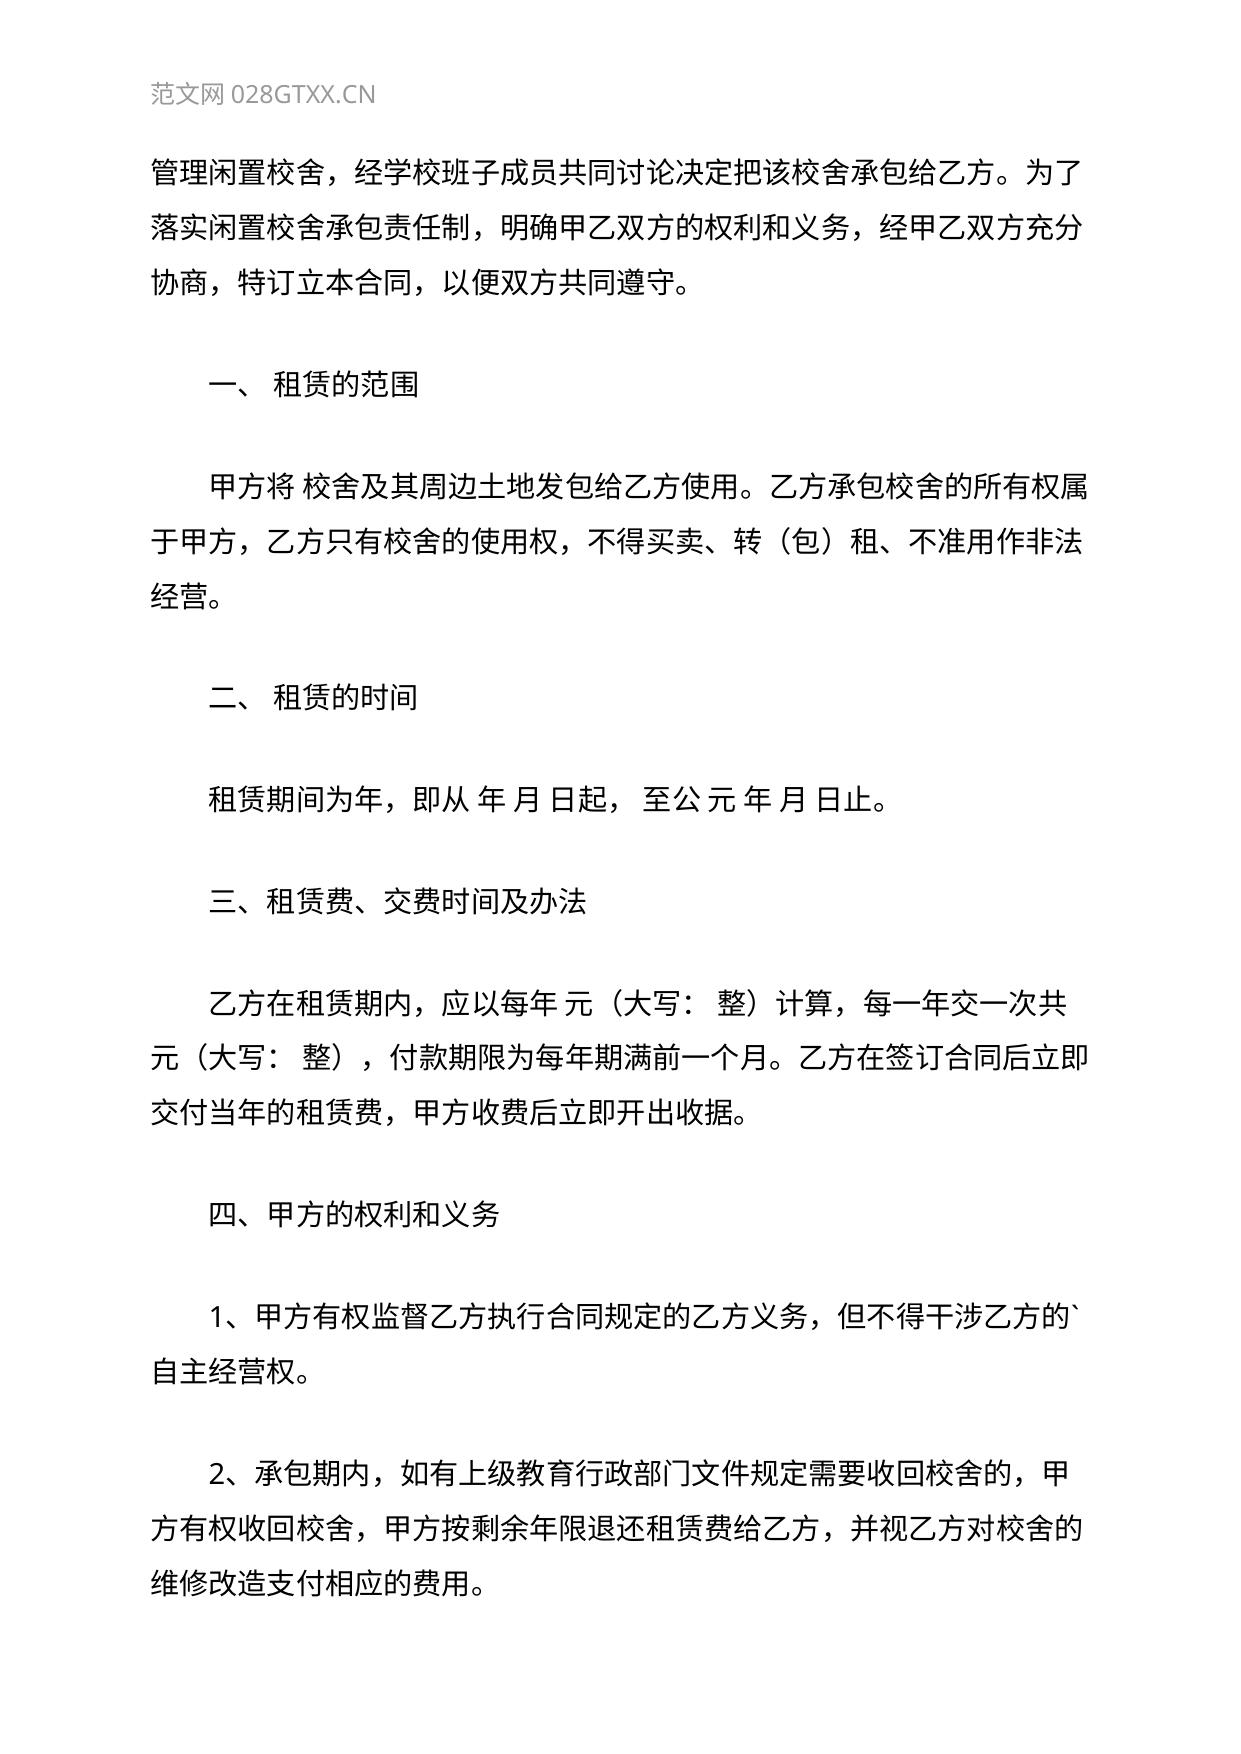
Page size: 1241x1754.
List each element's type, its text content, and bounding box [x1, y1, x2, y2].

text 四、甲方的权利和义务 [150, 1192, 1090, 1234]
text 甲方将 校舍及其周边土地发包给乙方使用。乙方承包校舍的所有权属于甲方，乙方只有校舍的使用权，不得买卖、转（包）租、不准用作非法经营。 [150, 463, 1090, 615]
text 三、租赁费、交费时间及办法 [150, 878, 1090, 921]
text 2、承包期内，如有上级教育行政部门文件规定需要收回校舍的，甲方有权收回校舍，甲方按剩余年限退还租赁费给乙方，并视乙方对校舍的维修改造支付相应的费用。 [150, 1450, 1090, 1602]
text 1、甲方有权监督乙方执行合同规定的乙方义务，但不得干涉乙方的`自主经营权。 [150, 1293, 1090, 1391]
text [150, 150, 1090, 302]
text 一、 租赁的范围 [150, 362, 1090, 404]
text 乙方在租赁期内，应以每年 元（大写： 整）计算，每一年交一次共 元（大写： 整），付款期限为每年期满前一个月。乙方在签订合同后立即交付当年的租赁费，甲方收费后立即开出收据。 [150, 980, 1090, 1132]
text 租赁期间为年，即从 年 月 日起， 至公 元 年 月 日止。 [150, 777, 1090, 819]
text 二、 租赁的时间 [150, 675, 1090, 717]
